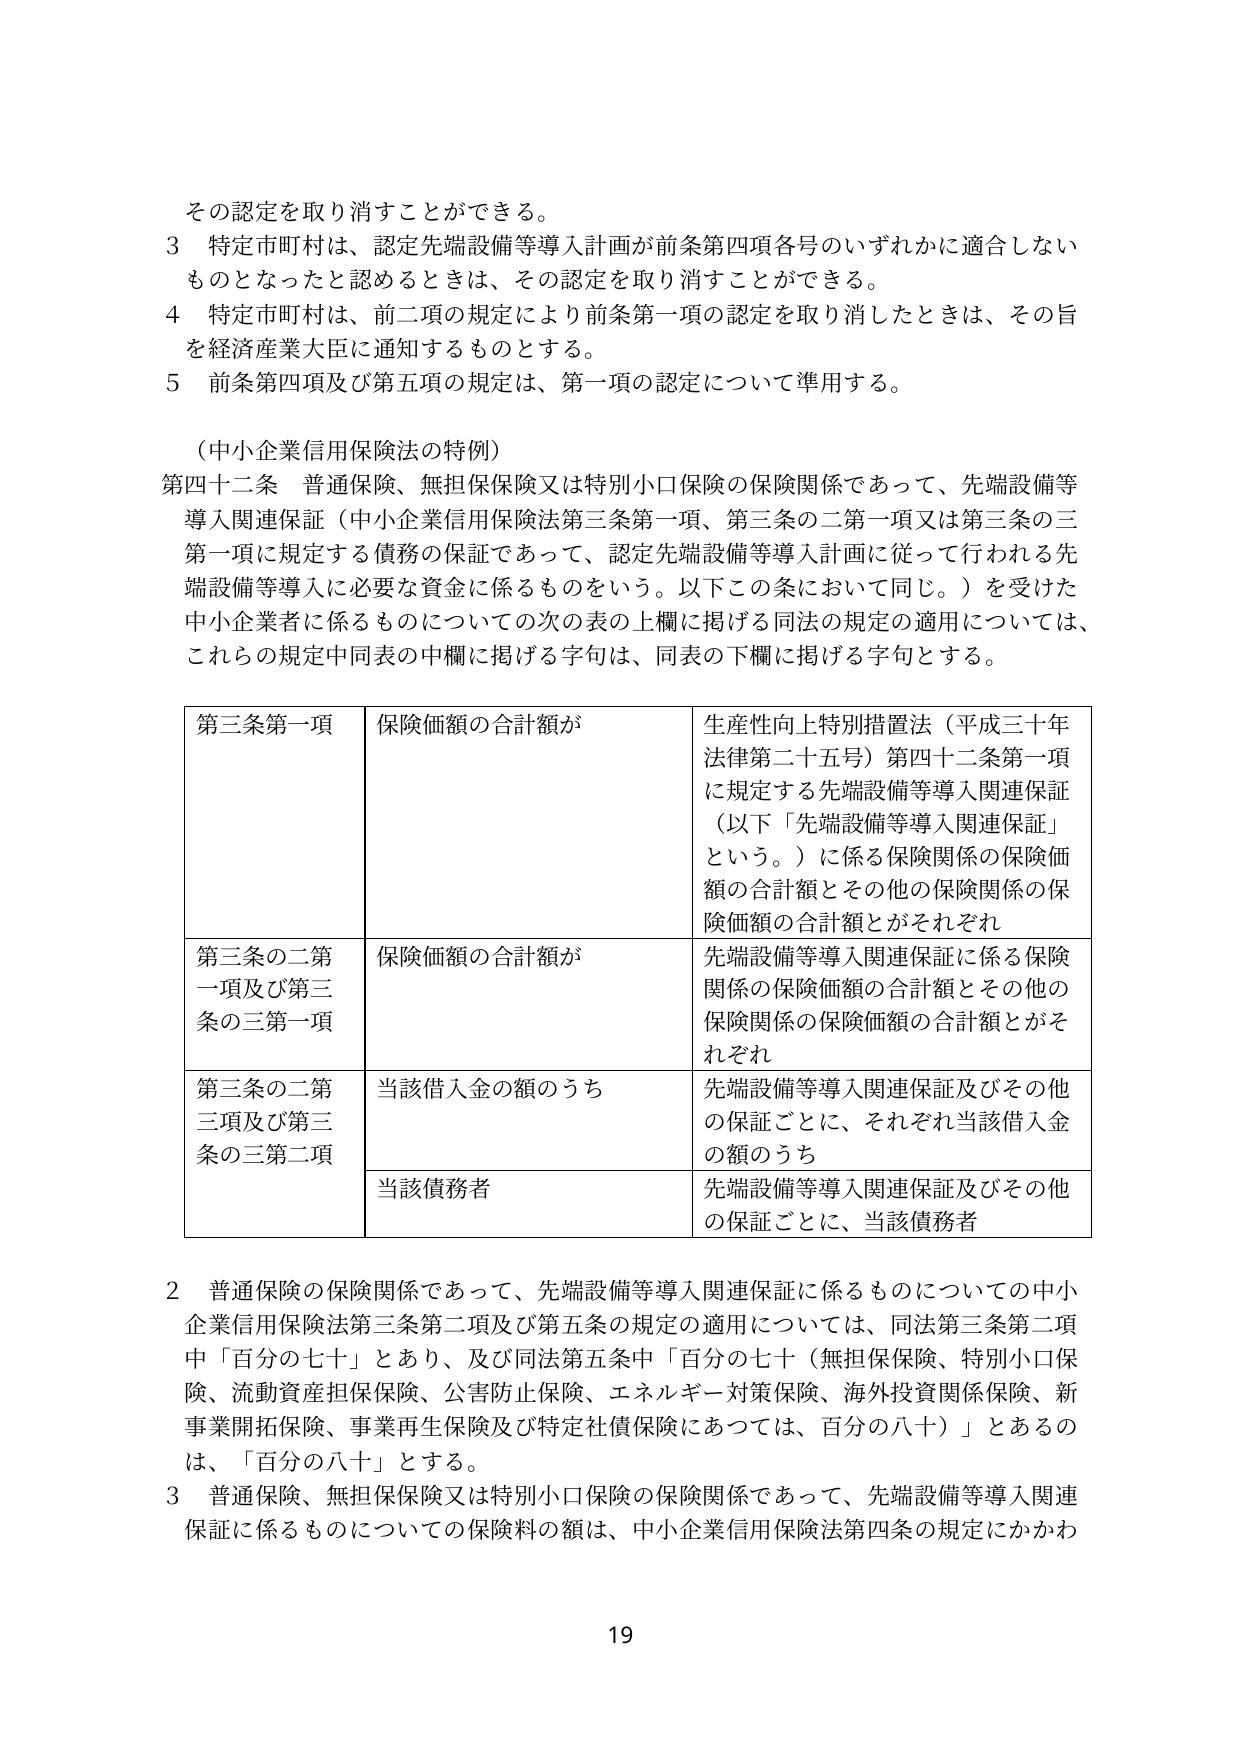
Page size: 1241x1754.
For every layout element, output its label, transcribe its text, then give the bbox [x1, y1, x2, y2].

text ４ 特定市町村は、前二項の規定により前条第一項の認定を取り消したときは、その旨を経済産業大臣に通知するものとする。 [161, 296, 1079, 364]
table_cell 先端設備等導入関連保証に係る保険関係の保険価額の合計額とその他の保険関係の保険価額の合計額とがそれぞれ [693, 939, 1091, 1070]
table_cell 先端設備等導入関連保証及びその他の保証ごとに、当該債務者 [693, 1171, 1091, 1237]
table_cell 当該借入金の額のうち [366, 1071, 692, 1170]
table_cell 保険価額の合計額が [366, 939, 692, 1070]
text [161, 194, 1079, 228]
table_cell 第三条の二第一項及び第三条の三第一項 [185, 939, 364, 1070]
text ３ 特定市町村は、認定先端設備等導入計画が前条第四項各号のいずれかに適合しないものとなったと認めるときは、その認定を取り消すことができる。 [161, 228, 1079, 296]
table_cell 先端設備等導入関連保証及びその他の保証ごとに、それぞれ当該借入金の額のうち [693, 1071, 1091, 1170]
table_cell [185, 1170, 364, 1237]
table_cell 当該債務者 [366, 1171, 692, 1237]
table_cell 第三条の二第三項及び第三条の三第二項 [185, 1071, 364, 1170]
text 第四十二条 普通保険、無担保保険又は特別小口保険の保険関係であって、先端設備等導入関連保証（中小企業信用保険法第三条第一項、第三条の二第一項又は第三条の三第一項に規定する債務の保証であって、認定先端設備等導入計画に従って行われる先端設備等導入に必要な資金に係るものをいう。以下この条において同じ。）を受けた中小企業者に係るものについての次の表の上欄に掲げる同法の規定の適用については、これらの規定中同表の中欄に掲げる字句は、同表の下欄に掲げる字句とする。 [161, 467, 1079, 672]
table_header 第三条第一項 [185, 707, 364, 938]
table_header 保険価額の合計額が [366, 707, 692, 938]
text ２ 普通保険の保険関係であって、先端設備等導入関連保証に係るものについての中小企業信用保険法第三条第二項及び第五条の規定の適用については、同法第三条第二項中「百分の七十」とあり、及び同法第五条中「百分の七十（無担保保険、特別小口保険、流動資産担保保険、公害防止保険、エネルギー対策保険、海外投資関係保険、新事業開拓保険、事業再生保険及び特定社債保険にあつては、百分の八十）」とあるのは、「百分の八十」とする。 [161, 1272, 1079, 1477]
text （中小企業信用保険法の特例） [184, 433, 1079, 467]
text ５ 前条第四項及び第五項の規定は、第一項の認定について準用する。 [161, 364, 1079, 399]
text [161, 1477, 1079, 1546]
table_header 生産性向上特別措置法（平成三十年法律第二十五号）第四十二条第一項に規定する先端設備等導入関連保証（以下「先端設備等導入関連保証」という。）に係る保険関係の保険価額の合計額とその他の保険関係の保険価額の合計額とがそれぞれ [693, 707, 1091, 938]
